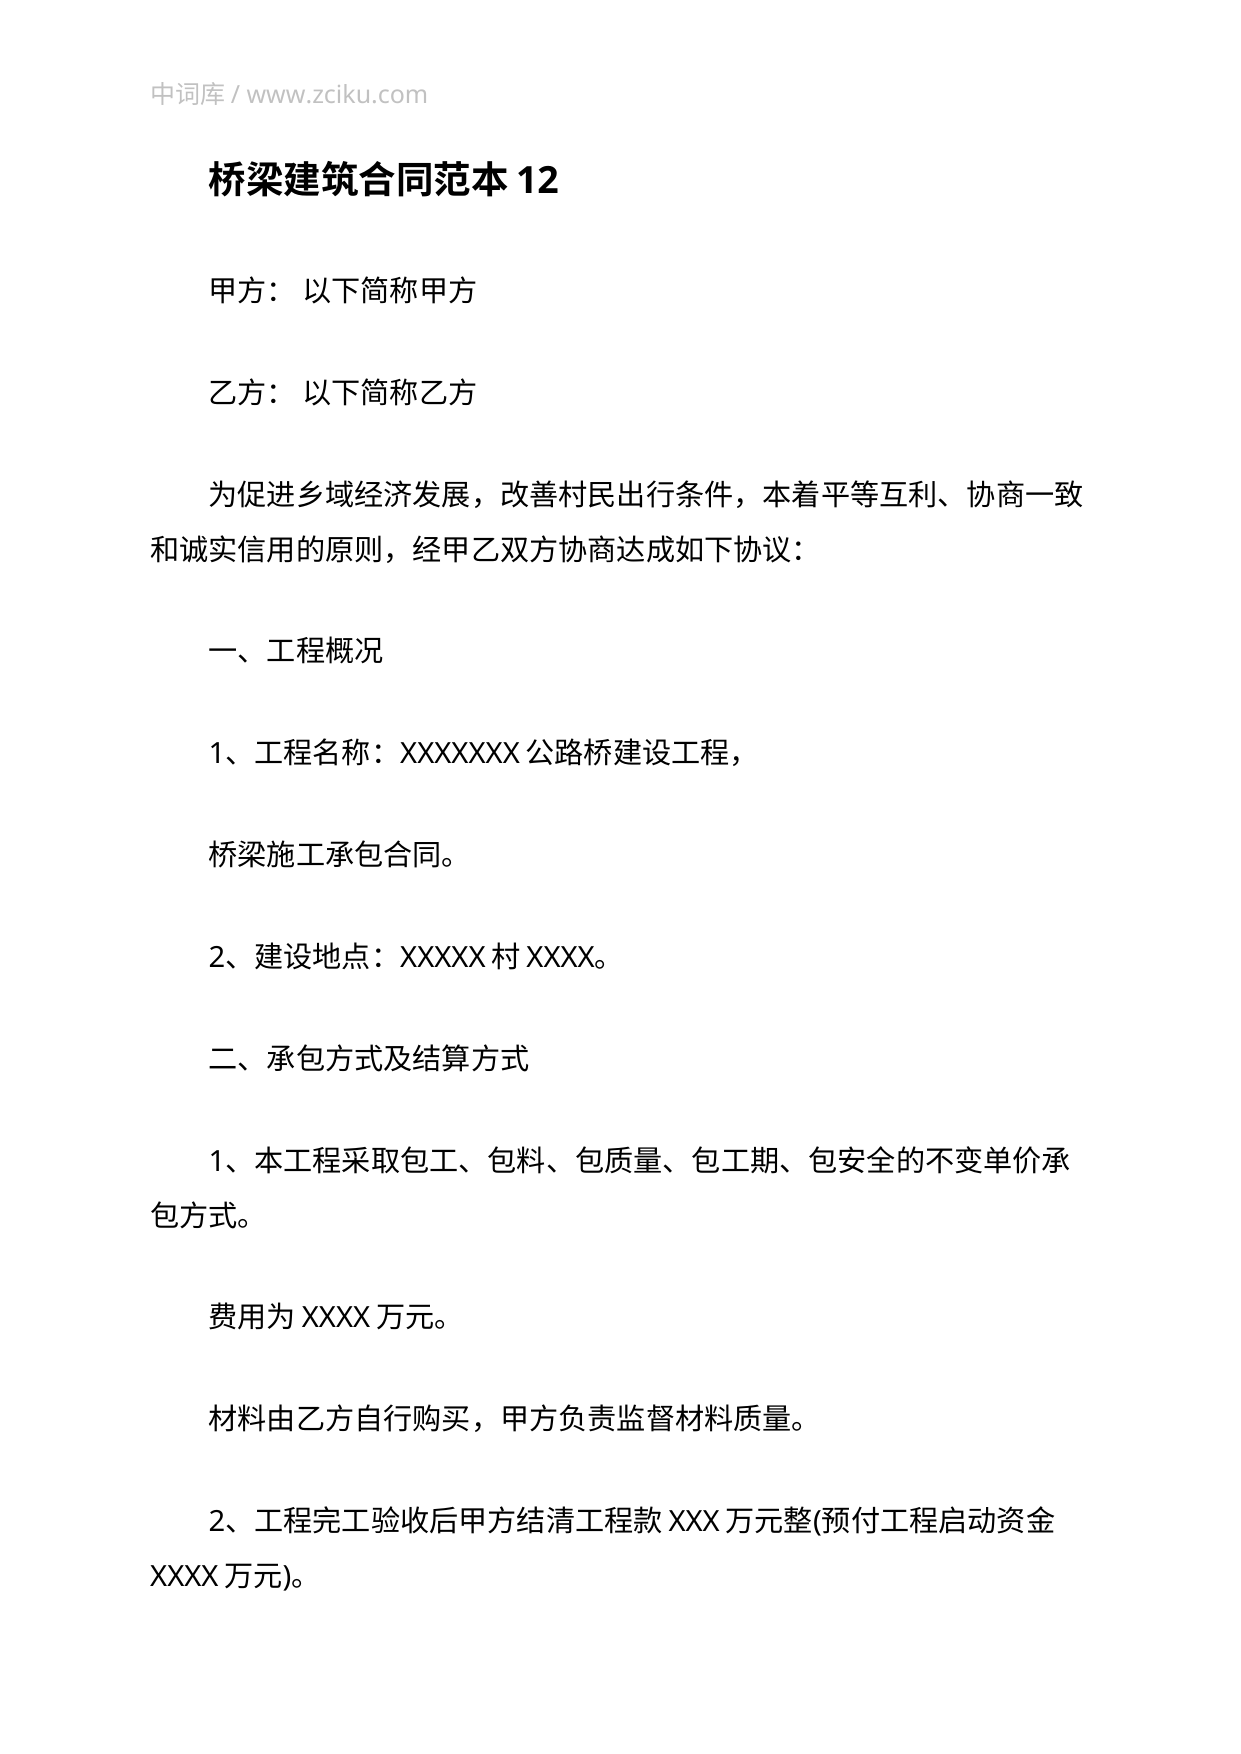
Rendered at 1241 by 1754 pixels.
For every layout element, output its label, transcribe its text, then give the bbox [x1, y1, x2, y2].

text 1、工程名称：XXXXXXX公路桥建设工程， [150, 729, 1090, 772]
text 甲方： 以下简称甲方 [150, 268, 1090, 310]
text 二、承包方式及结算方式 [150, 1035, 1090, 1078]
text 桥梁建筑合同范本12 [150, 150, 1090, 204]
text 费用为XXXX万元。 [150, 1294, 1090, 1336]
text 乙方： 以下简称乙方 [150, 369, 1090, 412]
text 一、工程概况 [150, 628, 1090, 670]
text 2、工程完工验收后甲方结清工程款XXX万元整(预付工程启动资金XXXX万元)。 [150, 1498, 1090, 1595]
text 桥梁施工承包合同。 [150, 832, 1090, 874]
text 2、建设地点：XXXXX村XXXX。 [150, 933, 1090, 976]
text 材料由乙方自行购买，甲方负责监督材料质量。 [150, 1396, 1090, 1438]
text 为促进乡域经济发展，改善村民出行条件，本着平等互利、协商一致和诚实信用的原则，经甲乙双方协商达成如下协议： [150, 471, 1090, 568]
text 1、本工程采取包工、包料、包质量、包工期、包安全的不变单价承包方式。 [150, 1137, 1090, 1234]
